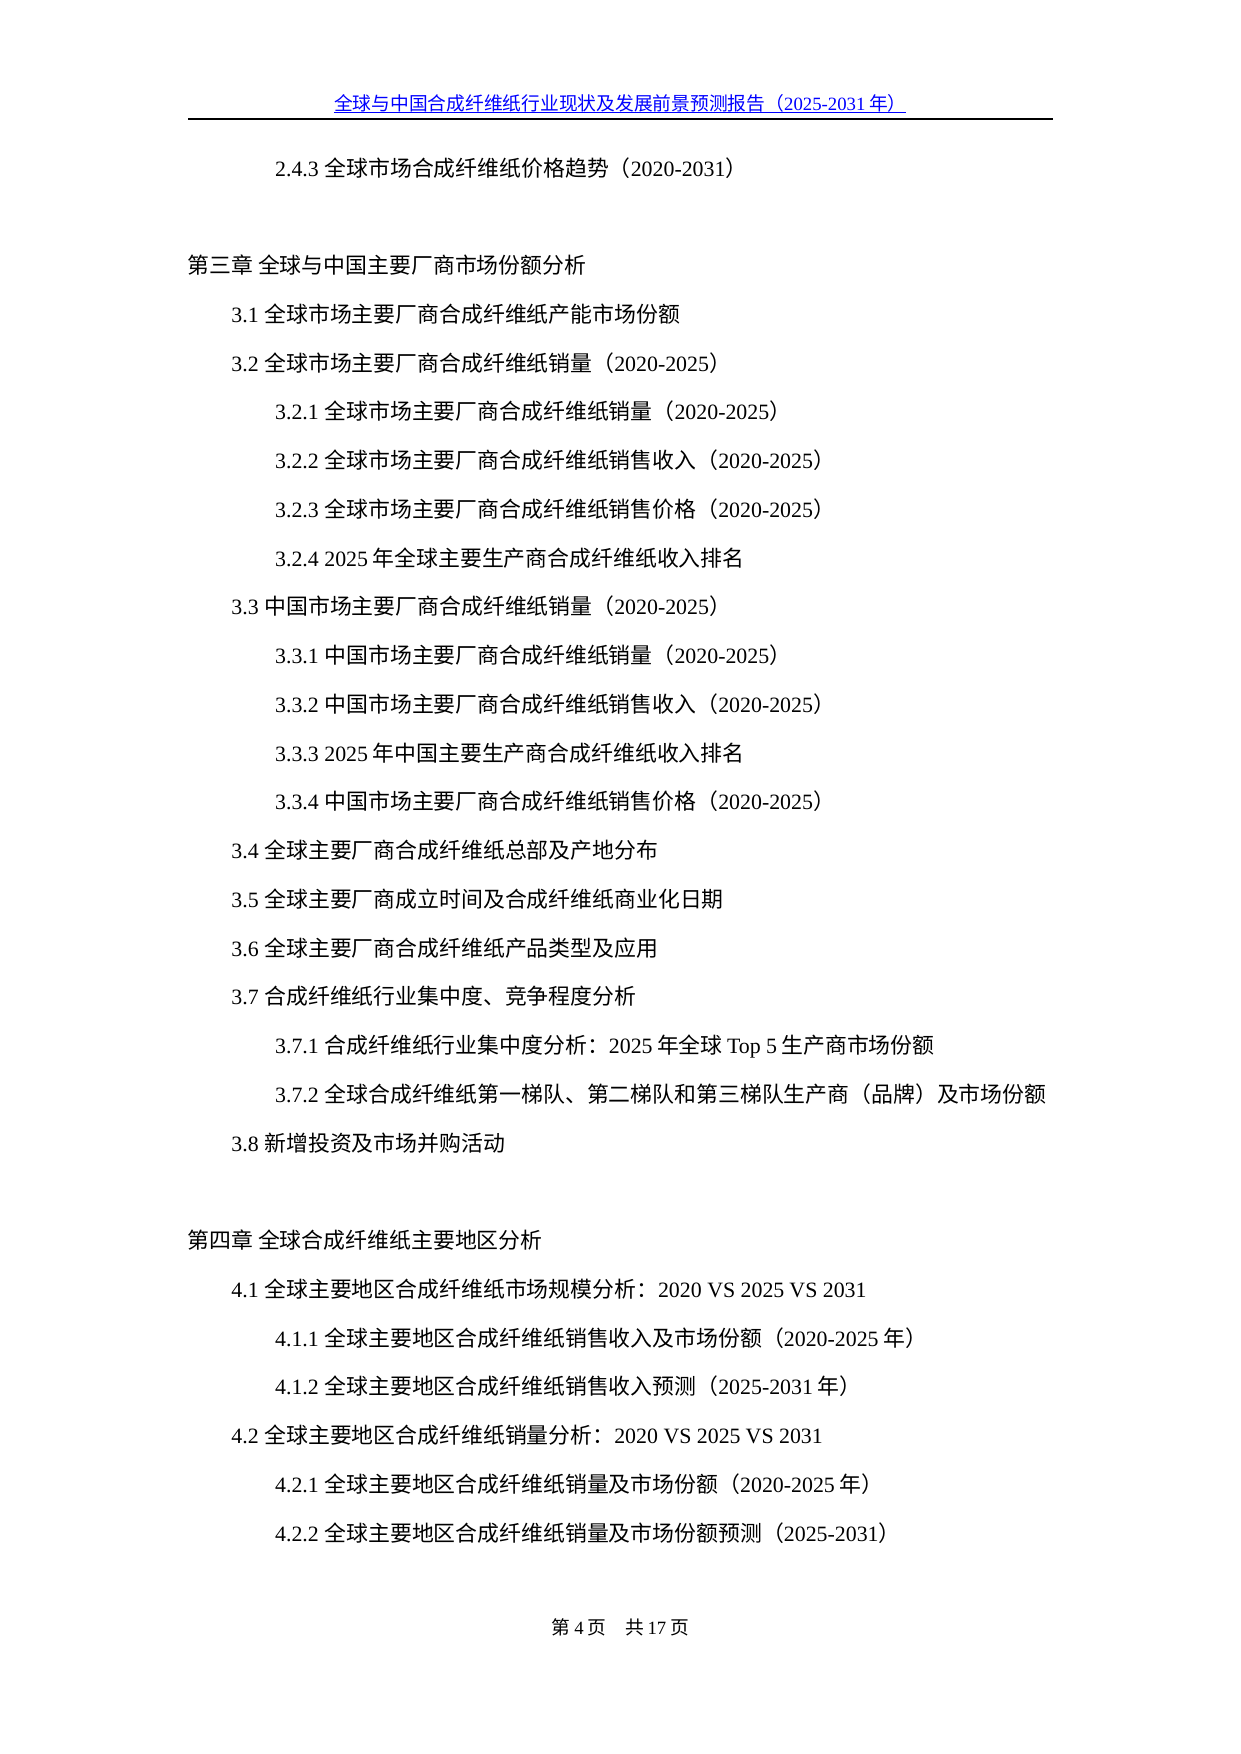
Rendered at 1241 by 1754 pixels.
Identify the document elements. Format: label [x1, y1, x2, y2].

text [187, 150, 1053, 1548]
